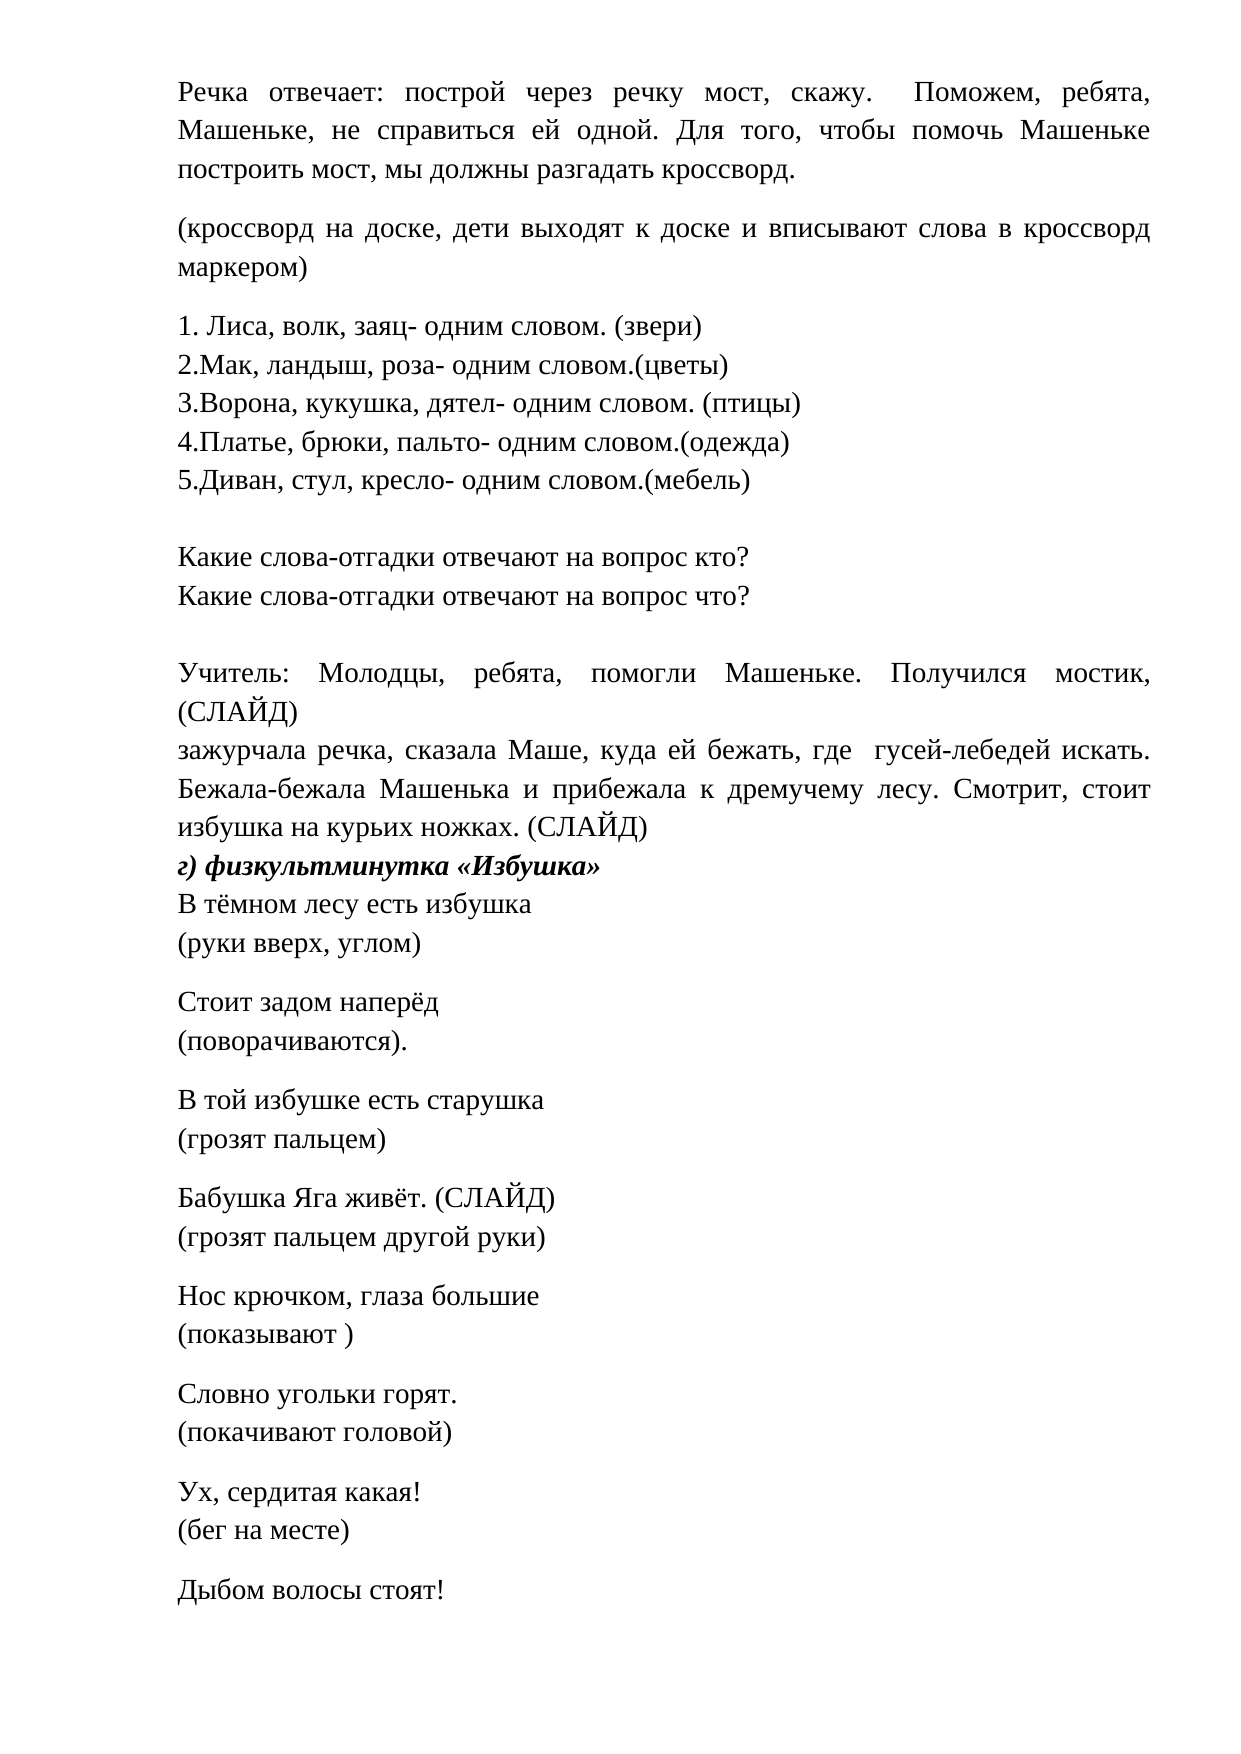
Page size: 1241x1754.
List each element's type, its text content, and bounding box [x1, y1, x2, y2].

text (поворачиваются). [177, 1023, 1152, 1056]
text В той избушке есть старушка [177, 1082, 1152, 1116]
text (покачивают головой) [177, 1414, 1152, 1448]
text Бабушка Яга живёт. (СЛАЙД) [177, 1180, 1152, 1214]
text 4.Платье, брюки, пальто- одним словом.(одежда) [177, 424, 1152, 457]
text г) физкультминутка «Избушка» [177, 848, 1152, 881]
text Речка отвечает: построй через речку мост, скажу. Поможем, ребята, Машеньке, не справиться ей одной. Для того, чтобы помочь Машеньке построить мост, мы должны разгадать кроссворд. [177, 74, 1152, 184]
text 5.Диван, стул, кресло- одним словом.(мебель) [177, 462, 1152, 496]
text Стоит задом наперёд [177, 984, 1152, 1018]
text (грозят пальцем) [177, 1121, 1152, 1154]
text зажурчала речка, сказала Маше, куда ей бежать, где гусей-лебедей искать. Бежала-бежала Машенька и прибежала к дремучему лесу. Смотрит, стоит избушка на курьих ножках. (СЛАЙД) [177, 732, 1152, 843]
text (грозят пальцем другой руки) [177, 1219, 1152, 1252]
text Ух, сердитая какая! [177, 1474, 1152, 1507]
text Нос крючком, глаза большие [177, 1278, 1152, 1312]
text В тёмном лесу есть избушка [177, 886, 1152, 920]
text 1. Лиса, волк, заяц- одним словом. (звери) [177, 308, 1152, 342]
text Какие слова-отгадки отвечают на вопрос что? [177, 578, 1152, 612]
text 3.Ворона, кукушка, дятел- одним словом. (птицы) [177, 385, 1152, 419]
text 2.Мак, ландыш, роза- одним словом.(цветы) [177, 347, 1152, 380]
text Дыбом волосы стоят! [177, 1572, 1152, 1605]
text (бег на месте) [177, 1512, 1152, 1546]
text Словно угольки горят. [177, 1376, 1152, 1409]
text Какие слова-отгадки отвечают на вопрос кто? [177, 539, 1152, 573]
text (руки вверх, углом) [177, 925, 1152, 958]
text Учитель: Молодцы, ребята, помогли Машеньке. Получился мостик, (СЛАЙД) [177, 655, 1152, 727]
text (показывают ) [177, 1317, 1152, 1350]
text (кроссворд на доске, дети выходят к доске и вписывают слова в кроссворд маркером) [177, 210, 1152, 282]
